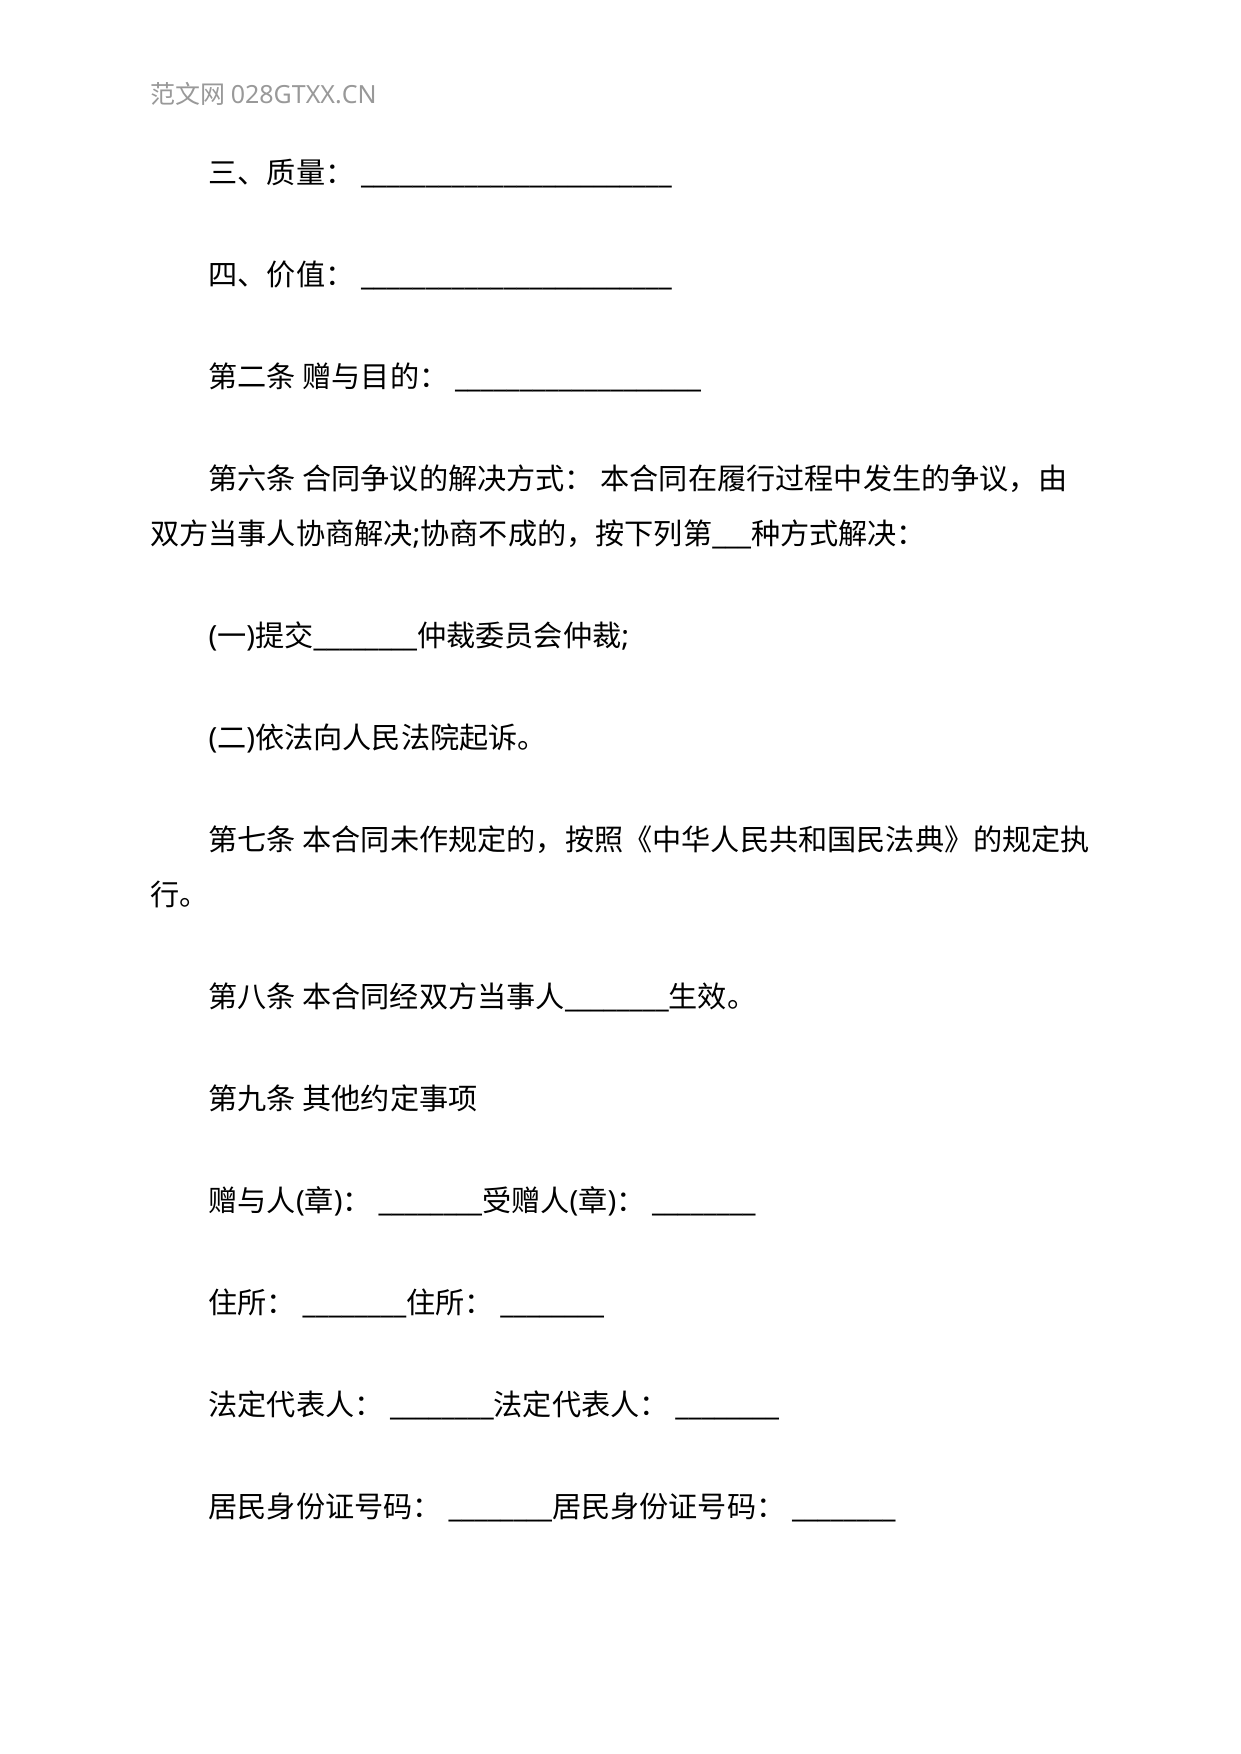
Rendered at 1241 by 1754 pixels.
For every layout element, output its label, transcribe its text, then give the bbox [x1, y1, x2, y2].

text 第八条 本合同经双方当事人________生效。 [150, 973, 1090, 1016]
text 住所： ________住所： ________ [150, 1279, 1090, 1322]
text 三、质量： ________________________ [150, 150, 1090, 192]
text (一)提交________仲裁委员会仲裁; [150, 613, 1090, 655]
text 第九条 其他约定事项 [150, 1075, 1090, 1118]
text 第七条 本合同未作规定的，按照《中华人民共和国民法典》的规定执行。 [150, 817, 1090, 914]
text 赠与人(章)： ________受赠人(章)： ________ [150, 1177, 1090, 1219]
text 第六条 合同争议的解决方式： 本合同在履行过程中发生的争议，由双方当事人协商解决;协商不成的，按下列第___种方式解决： [150, 456, 1090, 553]
text 法定代表人： ________法定代表人： ________ [150, 1381, 1090, 1423]
text 第二条 赠与目的： ___________________ [150, 354, 1090, 396]
text 居民身份证号码： ________居民身份证号码： ________ [150, 1483, 1090, 1526]
text 四、价值： ________________________ [150, 252, 1090, 294]
text (二)依法向人民法院起诉。 [150, 715, 1090, 757]
